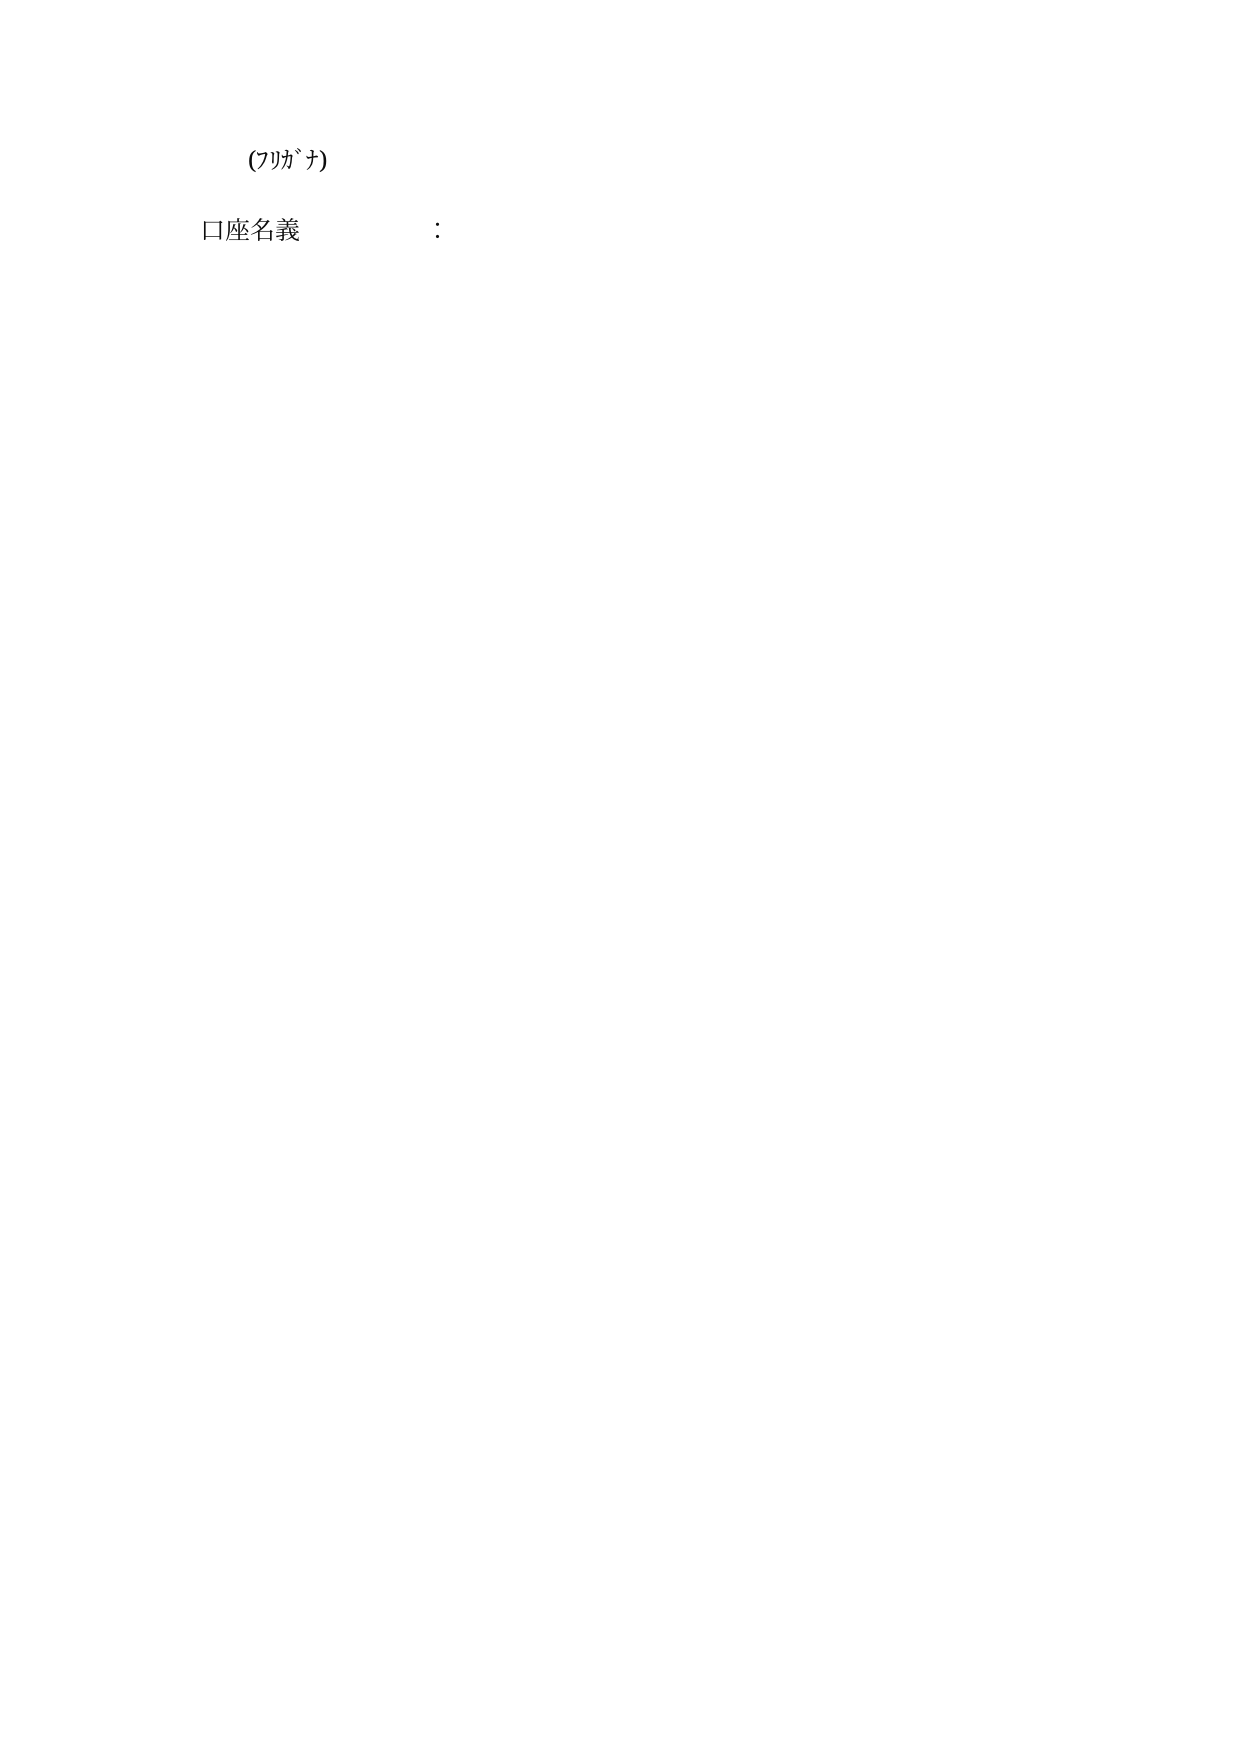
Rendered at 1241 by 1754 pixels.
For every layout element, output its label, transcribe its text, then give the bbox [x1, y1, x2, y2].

text 口座名義 ： [148, 193, 1122, 263]
text (ﾌﾘｶﾞﾅ) [148, 124, 1122, 193]
